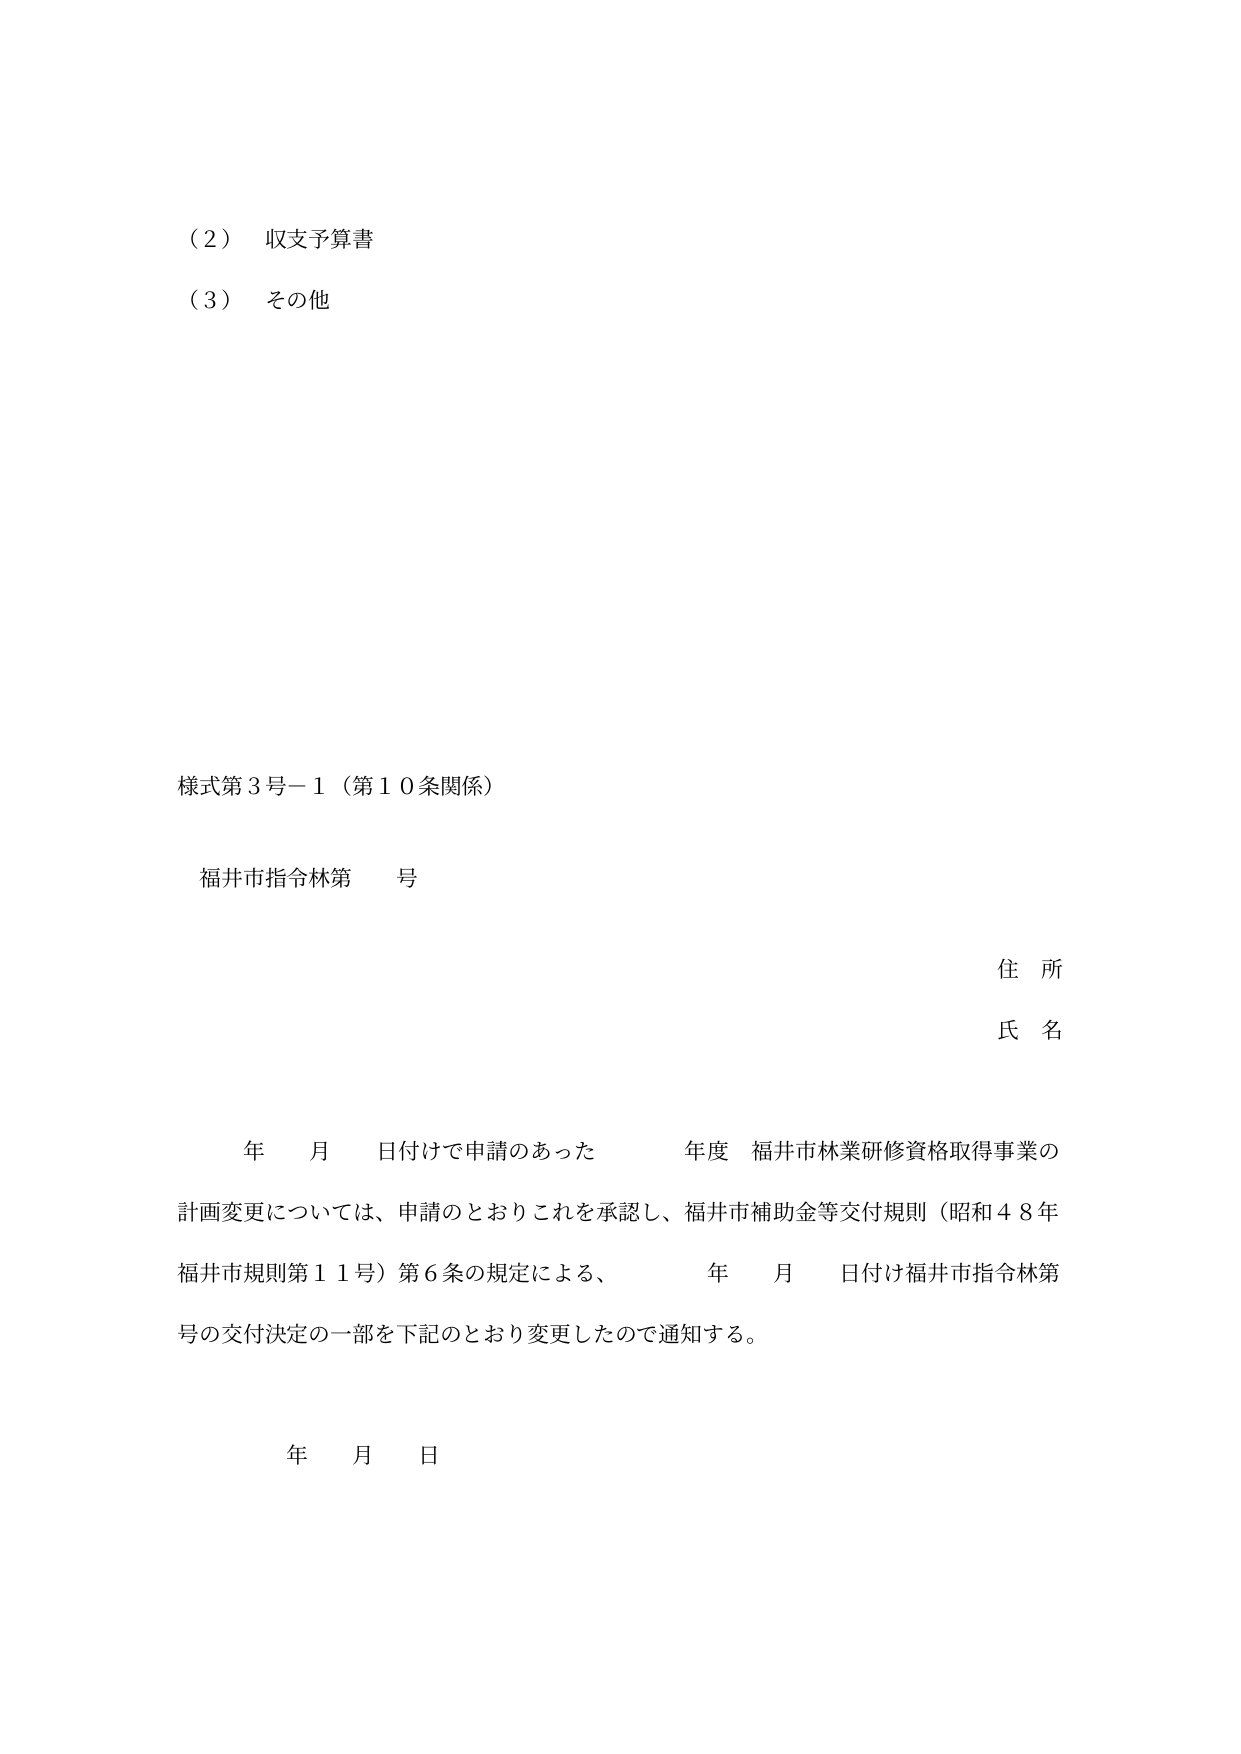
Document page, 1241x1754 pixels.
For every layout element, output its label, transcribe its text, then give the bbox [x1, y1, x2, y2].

text 年 月 日付けで申請のあった 年度 福井市林業研修資格取得事業の計画変更については、申請のとおりこれを承認し、福井市補助金等交付規則（昭和４８年福井市規則第１１号）第６条の規定による、 年 月 日付け福井市指令林第 号の交付決定の一部を下記のとおり変更したので通知する。 [177, 1120, 1063, 1363]
text 様式第３号－１（第１０条関係） [177, 755, 1063, 816]
text 福井市指令林第 号 [177, 846, 1063, 907]
text （３） その他 [177, 268, 1063, 329]
text 氏 名 [177, 998, 1063, 1059]
text 年 月 日 [177, 1424, 1063, 1485]
text 住 所 [177, 937, 1063, 998]
text （２） 収支予算書 [177, 207, 1063, 268]
